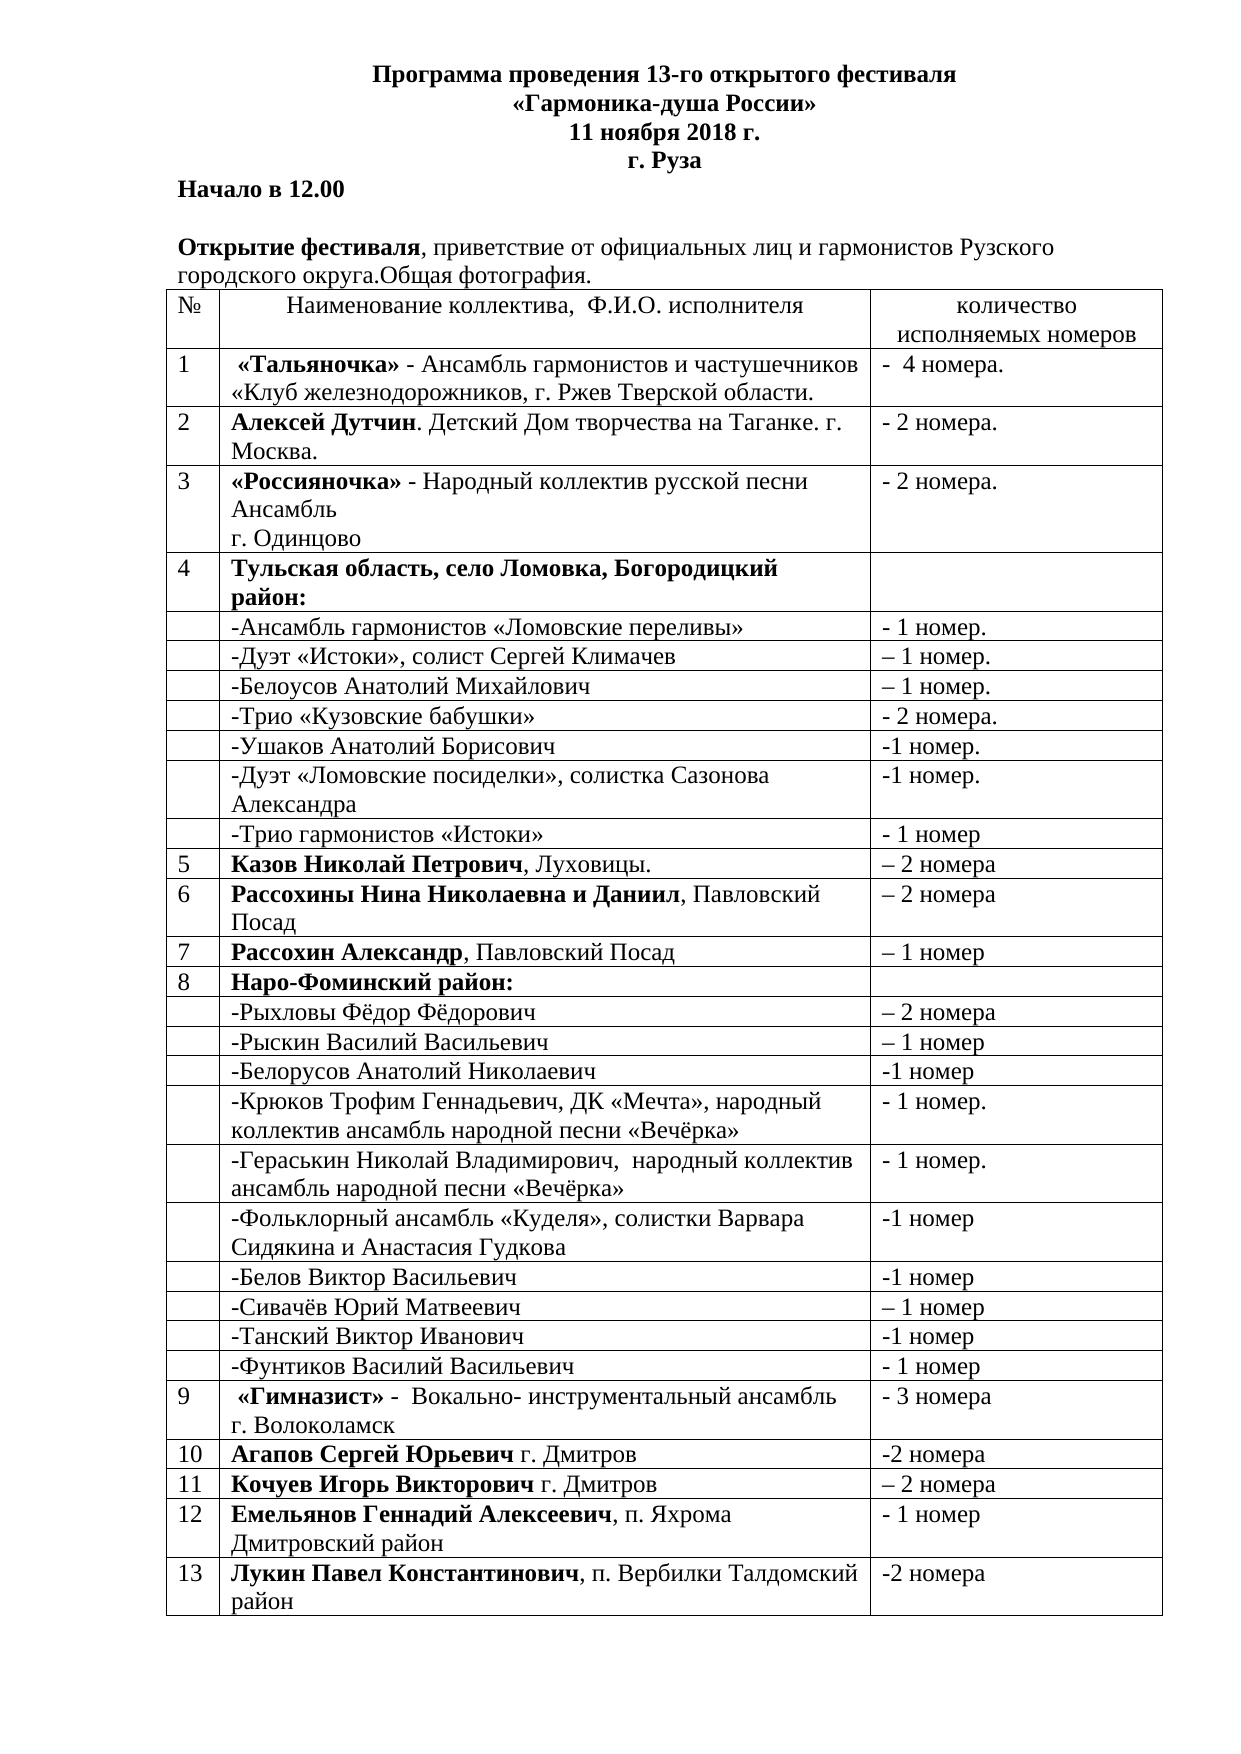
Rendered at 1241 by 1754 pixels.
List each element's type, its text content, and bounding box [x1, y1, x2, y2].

table_cell - 1 номер [871, 1499, 1162, 1557]
table_cell – 1 номер [871, 937, 1162, 966]
table_cell [167, 1351, 219, 1380]
table_cell -1 номер. [871, 761, 1162, 818]
table_cell [167, 997, 219, 1026]
table_cell -Танский Виктор Иванович [220, 1321, 870, 1350]
table_cell -1 номер [871, 1056, 1162, 1085]
table_cell -Фольклорный ансамбль «Куделя», солистки Варвара Сидякина и Анастасия Гудкова [220, 1203, 870, 1261]
table_cell [167, 1321, 219, 1350]
table_cell [167, 1027, 219, 1055]
table_cell -2 номера [871, 1558, 1162, 1615]
table_cell Кочуев Игорь Викторович г. Дмитров [220, 1469, 870, 1498]
table_cell -Гераськин Николай Владимирович, народный коллектив ансамбль народной песни «Вечёрка» [220, 1145, 870, 1202]
table_cell – 1 номер [871, 1292, 1162, 1320]
table_cell -Ушаков Анатолий Борисович [220, 731, 870, 759]
table_cell -Сивачёв Юрий Матвеевич [220, 1292, 870, 1320]
table_cell [871, 553, 1162, 611]
table_cell – 1 номер. [871, 641, 1162, 670]
text г. Руза [177, 145, 1152, 174]
table_cell 8 [167, 967, 219, 996]
table_cell [167, 612, 219, 640]
table_header количество исполняемых номеров [871, 290, 1162, 348]
table_cell - 4 номера. [871, 349, 1162, 406]
table_cell – 1 номер. [871, 671, 1162, 700]
table_cell -2 номера [871, 1440, 1162, 1468]
text 11 ноября 2018 г. [177, 117, 1152, 145]
table_cell - 1 номер. [871, 612, 1162, 640]
table_cell 7 [167, 937, 219, 966]
table_cell -Рыскин Василий Васильевич [220, 1027, 870, 1055]
table_cell [167, 1203, 219, 1261]
table_cell 9 [167, 1381, 219, 1438]
table_cell -Крюков Трофим Геннадьевич, ДК «Мечта», народный коллектив ансамбль народной песни «Вечёрка» [220, 1086, 870, 1144]
table_cell -1 номер [871, 1203, 1162, 1261]
table_cell 1 [167, 349, 219, 406]
table_cell Алексей Дутчин. Детский Дом творчества на Таганке. г. Москва. [220, 407, 870, 465]
table_cell – 2 номера [871, 997, 1162, 1026]
table_cell -1 номер. [871, 731, 1162, 759]
table_cell [167, 819, 219, 848]
table_cell -Белов Виктор Васильевич [220, 1262, 870, 1291]
table_cell – 2 номера [871, 879, 1162, 936]
table_cell Агапов Сергей Юрьевич г. Дмитров [220, 1440, 870, 1468]
table_cell - 1 номер [871, 1351, 1162, 1380]
table_cell - 2 номера. [871, 466, 1162, 552]
table_cell «Россияночка» - Народный коллектив русской песни Ансамбль г. Одинцово [220, 466, 870, 552]
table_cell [220, 1558, 870, 1615]
table_cell -Белоусов Анатолий Михайлович [220, 671, 870, 700]
table_cell -Рыхловы Фёдор Фёдорович [220, 997, 870, 1026]
table_cell [167, 671, 219, 700]
table_cell -1 номер [871, 1321, 1162, 1350]
table_cell - 1 номер. [871, 1086, 1162, 1144]
table_cell -Трио «Кузовские бабушки» [220, 701, 870, 730]
table_cell [167, 1056, 219, 1085]
table_header Наименование коллектива, Ф.И.О. исполнителя [220, 290, 870, 348]
table_cell 12 [167, 1499, 219, 1557]
table_header № [167, 290, 219, 348]
table_cell [167, 1086, 219, 1144]
table_cell 4 [167, 553, 219, 611]
table_cell Емельянов Геннадий Алексеевич, п. Яхрома Дмитровский район [220, 1499, 870, 1557]
table_cell - 2 номера. [871, 701, 1162, 730]
text Начало в 12.00 [177, 174, 1152, 203]
table_cell -Трио гармонистов «Истоки» [220, 819, 870, 848]
table_cell -Ансамбль гармонистов «Ломовские переливы» [220, 612, 870, 640]
table_cell 6 [167, 879, 219, 936]
table_cell – 2 номера [871, 1469, 1162, 1498]
table_cell 3 [167, 466, 219, 552]
table_cell [167, 731, 219, 759]
table_cell [167, 1262, 219, 1291]
table_cell Рассохины Нина Николаевна и Даниил, Павловский Посад [220, 879, 870, 936]
table_cell - 1 номер [871, 819, 1162, 848]
text Открытие фестиваля, приветствие от официальных лиц и гармонистов Рузского городского округа.Общая фотография. [177, 232, 1152, 289]
text Программа проведения 13-го открытого фестиваля [177, 59, 1152, 88]
table_cell -Дуэт «Истоки», солист Сергей Климачев [220, 641, 870, 670]
table_cell 10 [167, 1440, 219, 1468]
table_cell «Гимназист» - Вокально- инструментальный ансамбль г. Волоколамск [220, 1381, 870, 1438]
table_cell [167, 641, 219, 670]
table_cell – 1 номер [871, 1027, 1162, 1055]
table_cell Тульская область, село Ломовка, Богородицкий район: [220, 553, 870, 611]
table_cell [167, 1292, 219, 1320]
table_cell - 3 номера [871, 1381, 1162, 1438]
table_cell 13 [167, 1558, 219, 1615]
text «Гармоника-душа России» [177, 88, 1152, 117]
table_cell -Белорусов Анатолий Николаевич [220, 1056, 870, 1085]
table_cell 2 [167, 407, 219, 465]
table_cell -Дуэт «Ломовские посиделки», солистка Сазонова Александра [220, 761, 870, 818]
table_cell 11 [167, 1469, 219, 1498]
table_cell [871, 967, 1162, 996]
table_cell [167, 701, 219, 730]
table_cell [167, 761, 219, 818]
table_cell Казов Николай Петрович, Луховицы. [220, 849, 870, 878]
table_cell Рассохин Александр, Павловский Посад [220, 937, 870, 966]
table_cell -1 номер [871, 1262, 1162, 1291]
table_cell -Фунтиков Василий Васильевич [220, 1351, 870, 1380]
table_cell Наро-Фоминский район: [220, 967, 870, 996]
table_cell [167, 1145, 219, 1202]
table_cell – 2 номера [871, 849, 1162, 878]
table_cell - 2 номера. [871, 407, 1162, 465]
table_cell - 1 номер. [871, 1145, 1162, 1202]
table_cell «Тальяночка» - Ансамбль гармонистов и частушечников «Клуб железнодорожников, г. Ржев Тверской области. [220, 349, 870, 406]
table_cell 5 [167, 849, 219, 878]
